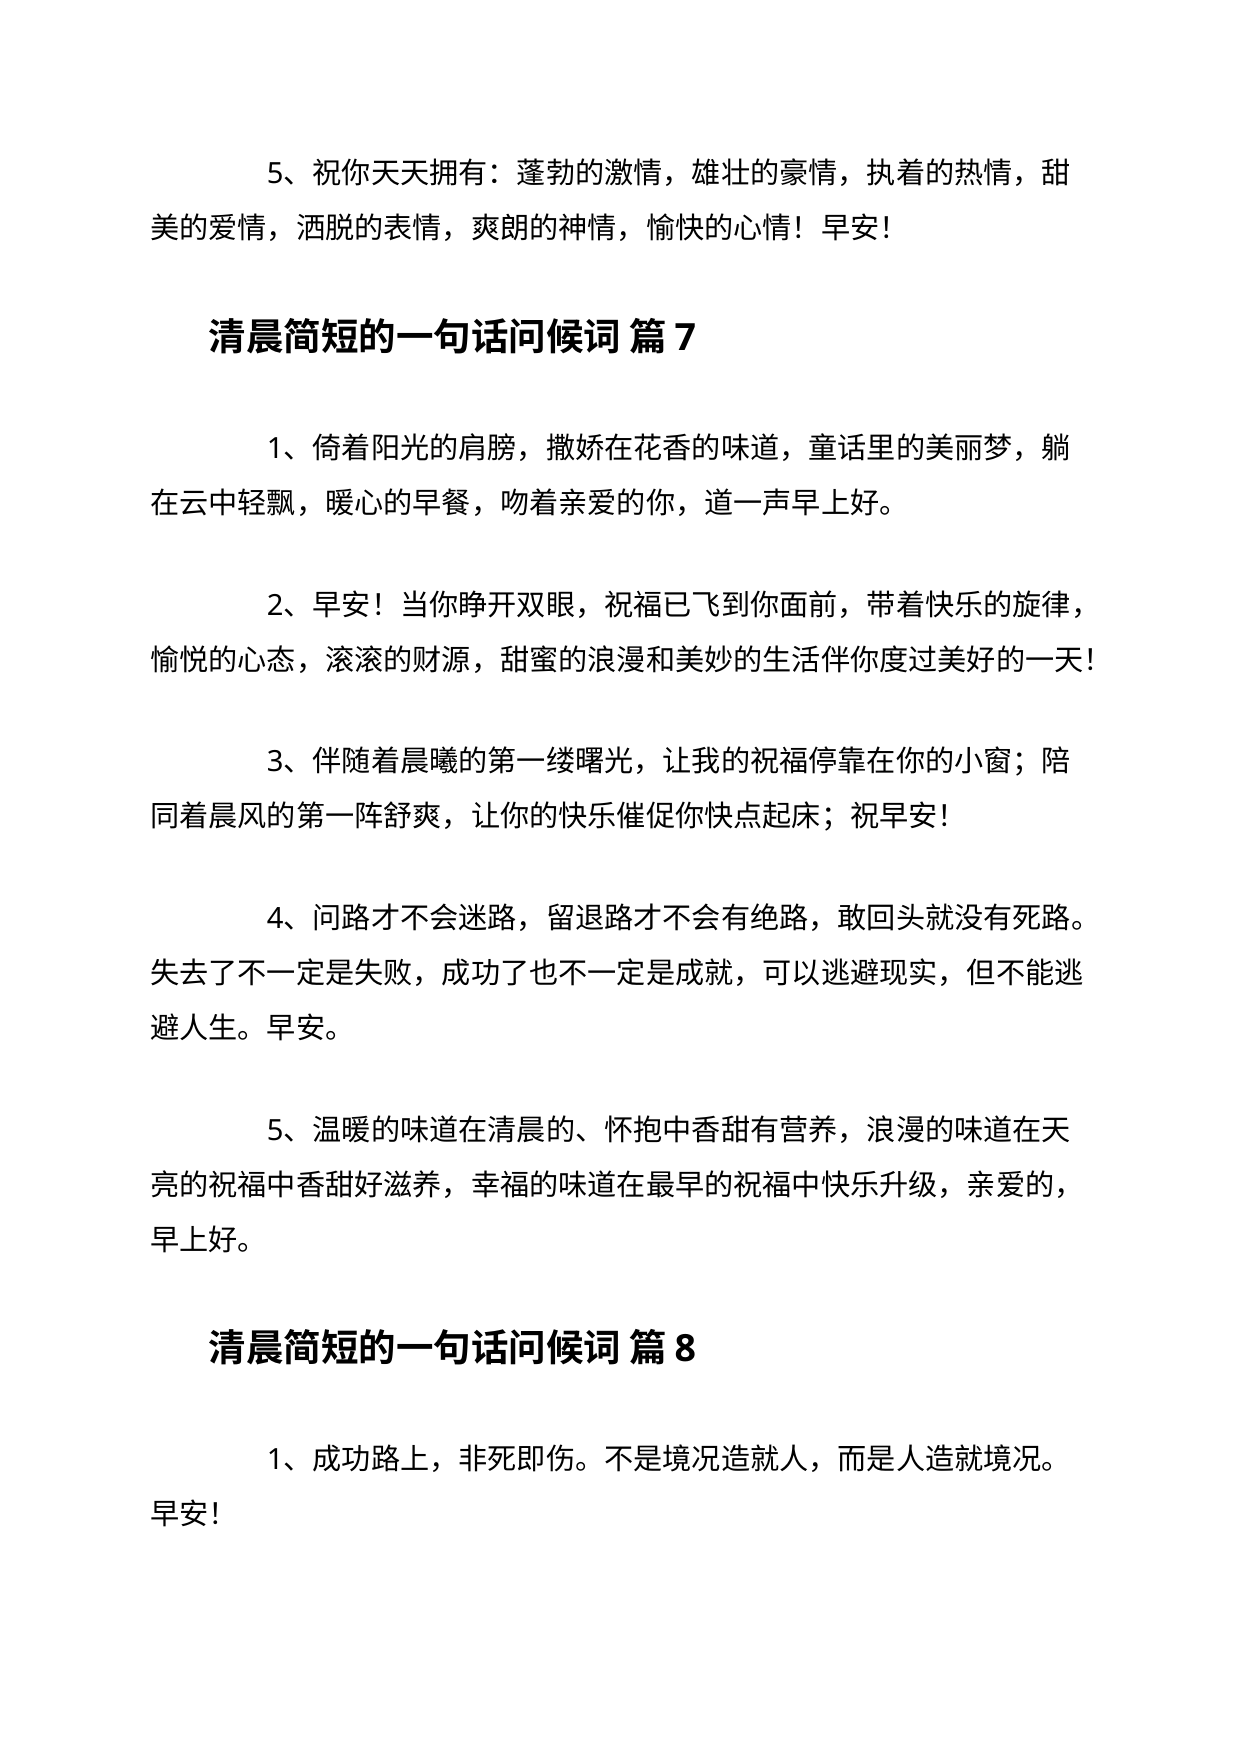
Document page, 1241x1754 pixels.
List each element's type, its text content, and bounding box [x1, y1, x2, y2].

text 1、倚着阳光的肩膀，撒娇在花香的味道，童话里的美丽梦，躺在云中轻飘，暖心的早餐，吻着亲爱的你，道一声早上好。 [150, 424, 1090, 522]
text 5、祝你天天拥有：蓬勃的激情，雄壮的豪情，执着的热情，甜美的爱情，洒脱的表情，爽朗的神情，愉快的心情！早安！ [150, 150, 1090, 247]
text 2、早安！当你睁开双眼，祝福已飞到你面前，带着快乐的旋律，愉悦的心态，滚滚的财源，甜蜜的浪漫和美妙的生活伴你度过美好的一天！ [150, 581, 1090, 678]
text 3、伴随着晨曦的第一缕曙光，让我的祝福停靠在你的小窗；陪同着晨风的第一阵舒爽，让你的快乐催促你快点起床；祝早安！ [150, 738, 1090, 835]
text 4、问路才不会迷路，留退路才不会有绝路，敢回头就没有死路。失去了不一定是失败，成功了也不一定是成就，可以逃避现实，但不能逃避人生。早安。 [150, 895, 1090, 1047]
text 1、成功路上，非死即伤。不是境况造就人，而是人造就境况。早安！ [150, 1436, 1090, 1533]
text 清晨简短的一句话问候词 篇8 [150, 1318, 1090, 1372]
text 5、温暖的味道在清晨的、怀抱中香甜有营养，浪漫的味道在天亮的祝福中香甜好滋养，幸福的味道在最早的祝福中快乐升级，亲爱的，早上好。 [150, 1106, 1090, 1258]
text 清晨简短的一句话问候词 篇7 [150, 307, 1090, 361]
